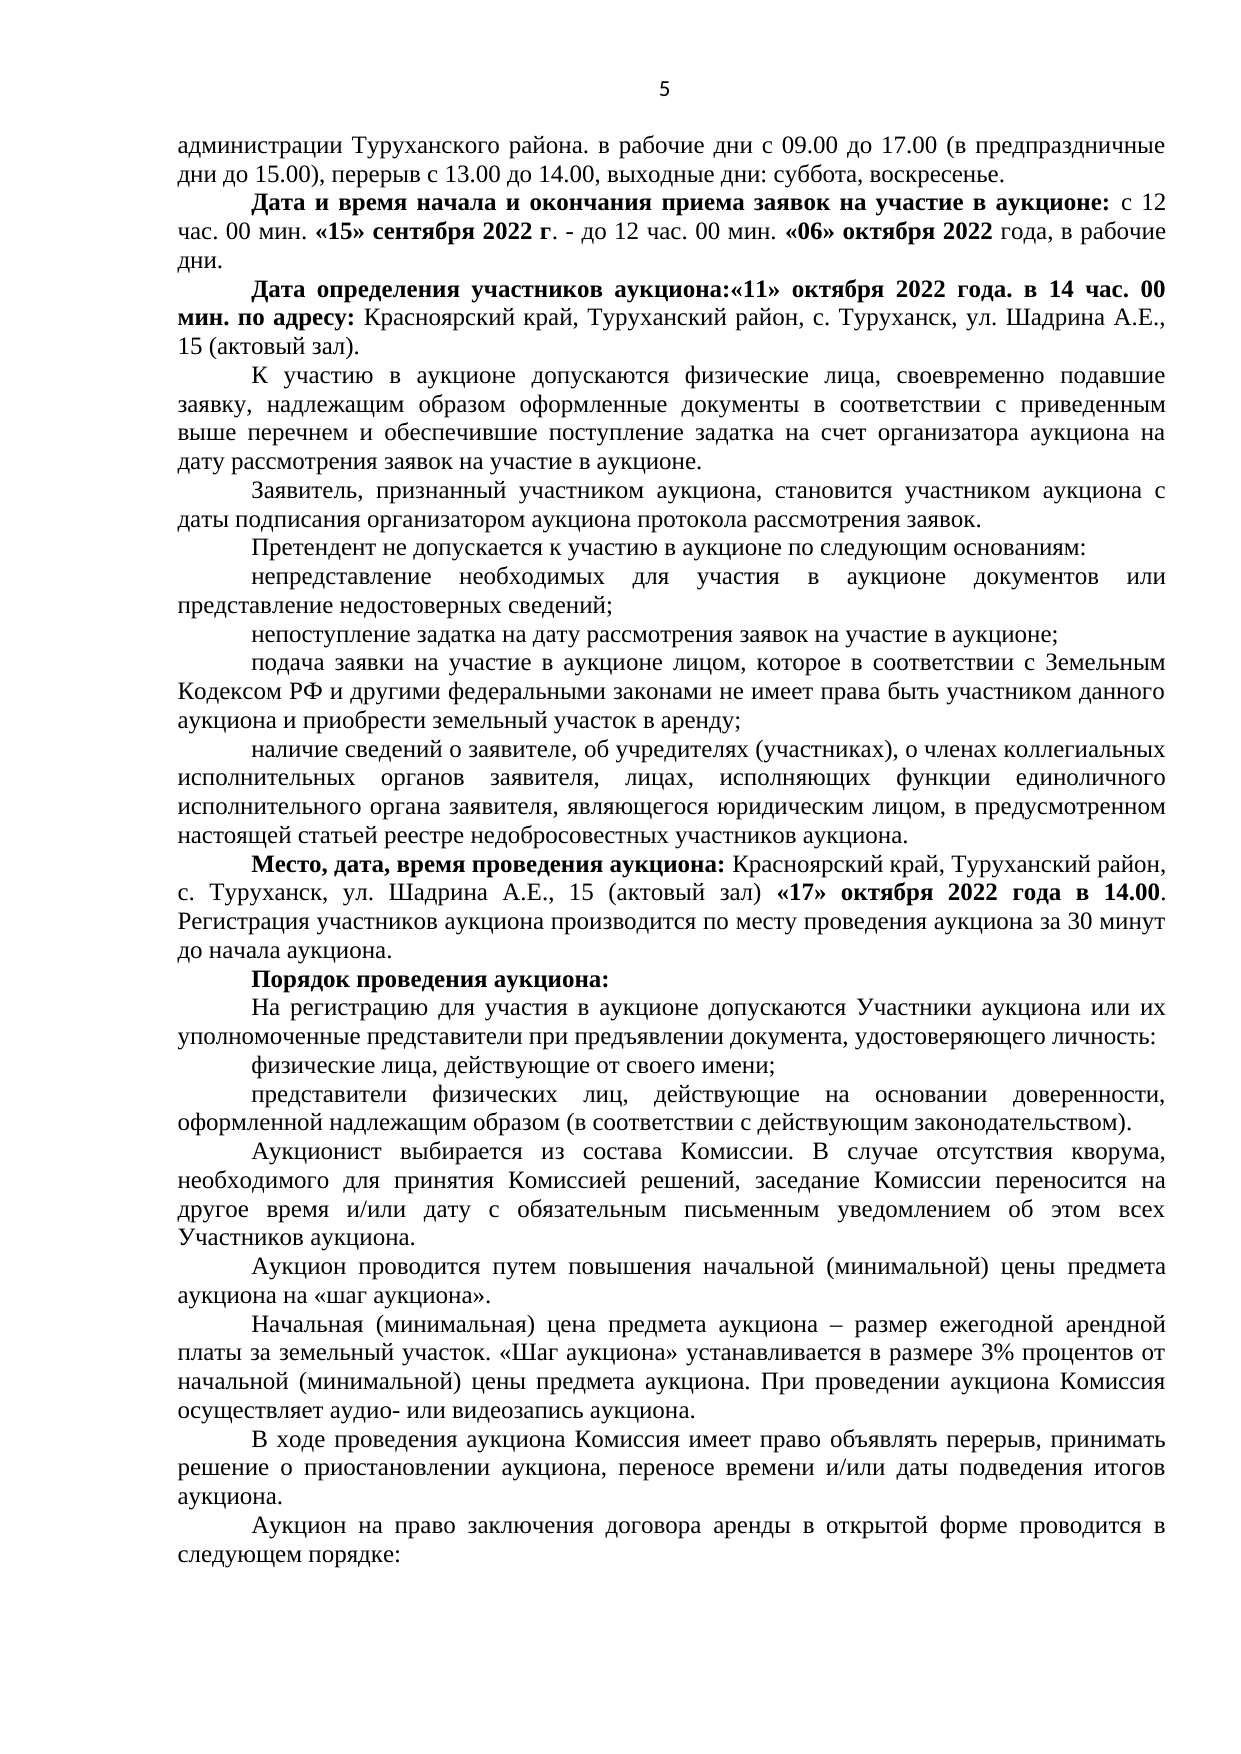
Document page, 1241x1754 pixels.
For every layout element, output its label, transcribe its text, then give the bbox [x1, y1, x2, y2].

text К участию в аукционе допускаются физические лица, своевременно подавшие заявку, надлежащим образом оформленные документы в соответствии с приведенным выше перечнем и обеспечившие поступление задатка на счет организатора аукциона на дату рассмотрения заявок на участие в аукционе. [177, 360, 1166, 475]
text представители физических лиц, действующие на основании доверенности, оформленной надлежащим образом (в соответствии с действующим законодательством). [177, 1079, 1166, 1136]
text Дата определения участников аукциона:«11» октября 2022 года. в 14 час. 00 мин. по адресу: Красноярский край, Туруханский район, с. Туруханск, ул. Шадрина А.Е., 15 (актовый зал). [177, 274, 1166, 360]
text Аукционист выбирается из состава Комиссии. В случае отсутствия кворума, необходимого для принятия Комиссией решений, заседание Комиссии переносится на другое время и/или дату с обязательным письменным уведомлением об этом всех Участников аукциона. [177, 1136, 1166, 1251]
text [177, 130, 1166, 187]
text подача заявки на участие в аукционе лицом, которое в соответствии с Земельным Кодексом РФ и другими федеральными законами не имеет права быть участником данного аукциона и приобрести земельный участок в аренду; [177, 647, 1166, 734]
text Претендент не допускается к участию в аукционе по следующим основаниям: [177, 532, 1166, 561]
text Заявитель, признанный участником аукциона, становится участником аукциона с даты подписания организатором аукциона протокола рассмотрения заявок. [177, 475, 1166, 532]
text Начальная (минимальная) цена предмета аукциона – размер ежегодной арендной платы за земельный участок. «Шаг аукциона» устанавливается в размере 3% процентов от начальной (минимальной) цены предмета аукциона. При проведении аукциона Комиссия осуществляет аудио- или видеозапись аукциона. [177, 1309, 1166, 1424]
text На регистрацию для участия в аукционе допускаются Участники аукциона или их уполномоченные представители при предъявлении документа, удостоверяющего личность: [177, 992, 1166, 1050]
text Дата и время начала и окончания приема заявок на участие в аукционе: с 12 час. 00 мин. «15» сентября 2022 г. - до 12 час. 00 мин. «06» октября 2022 года, в рабочие дни. [177, 187, 1166, 274]
text непоступление задатка на дату рассмотрения заявок на участие в аукционе; [177, 619, 1166, 647]
text В ходе проведения аукциона Комиссия имеет право объявлять перерыв, принимать решение о приостановлении аукциона, переносе времени и/или даты подведения итогов аукциона. [177, 1424, 1166, 1510]
text непредставление необходимых для участия в аукционе документов или представление недостоверных сведений; [177, 561, 1166, 619]
text наличие сведений о заявителе, об учредителях (участниках), о членах коллегиальных исполнительных органов заявителя, лицах, исполняющих функции единоличного исполнительного органа заявителя, являющегося юридическим лицом, в предусмотренном настоящей статьей реестре недобросовестных участников аукциона. [177, 734, 1166, 849]
text физические лица, действующие от своего имени; [177, 1050, 1166, 1079]
text Аукцион проводится путем повышения начальной (минимальной) цены предмета аукциона на «шаг аукциона». [177, 1251, 1166, 1309]
text Место, дата, время проведения аукциона: Красноярский край, Туруханский район, с. Туруханск, ул. Шадрина А.Е., 15 (актовый зал) «17» октября 2022 года в 14.00. Регистрация участников аукциона производится по месту проведения аукциона за 30 минут до начала аукциона. [177, 849, 1166, 964]
text Аукцион на право заключения договора аренды в открытой форме проводится в следующем порядке: [177, 1510, 1166, 1567]
text Порядок проведения аукциона: [177, 964, 1166, 992]
